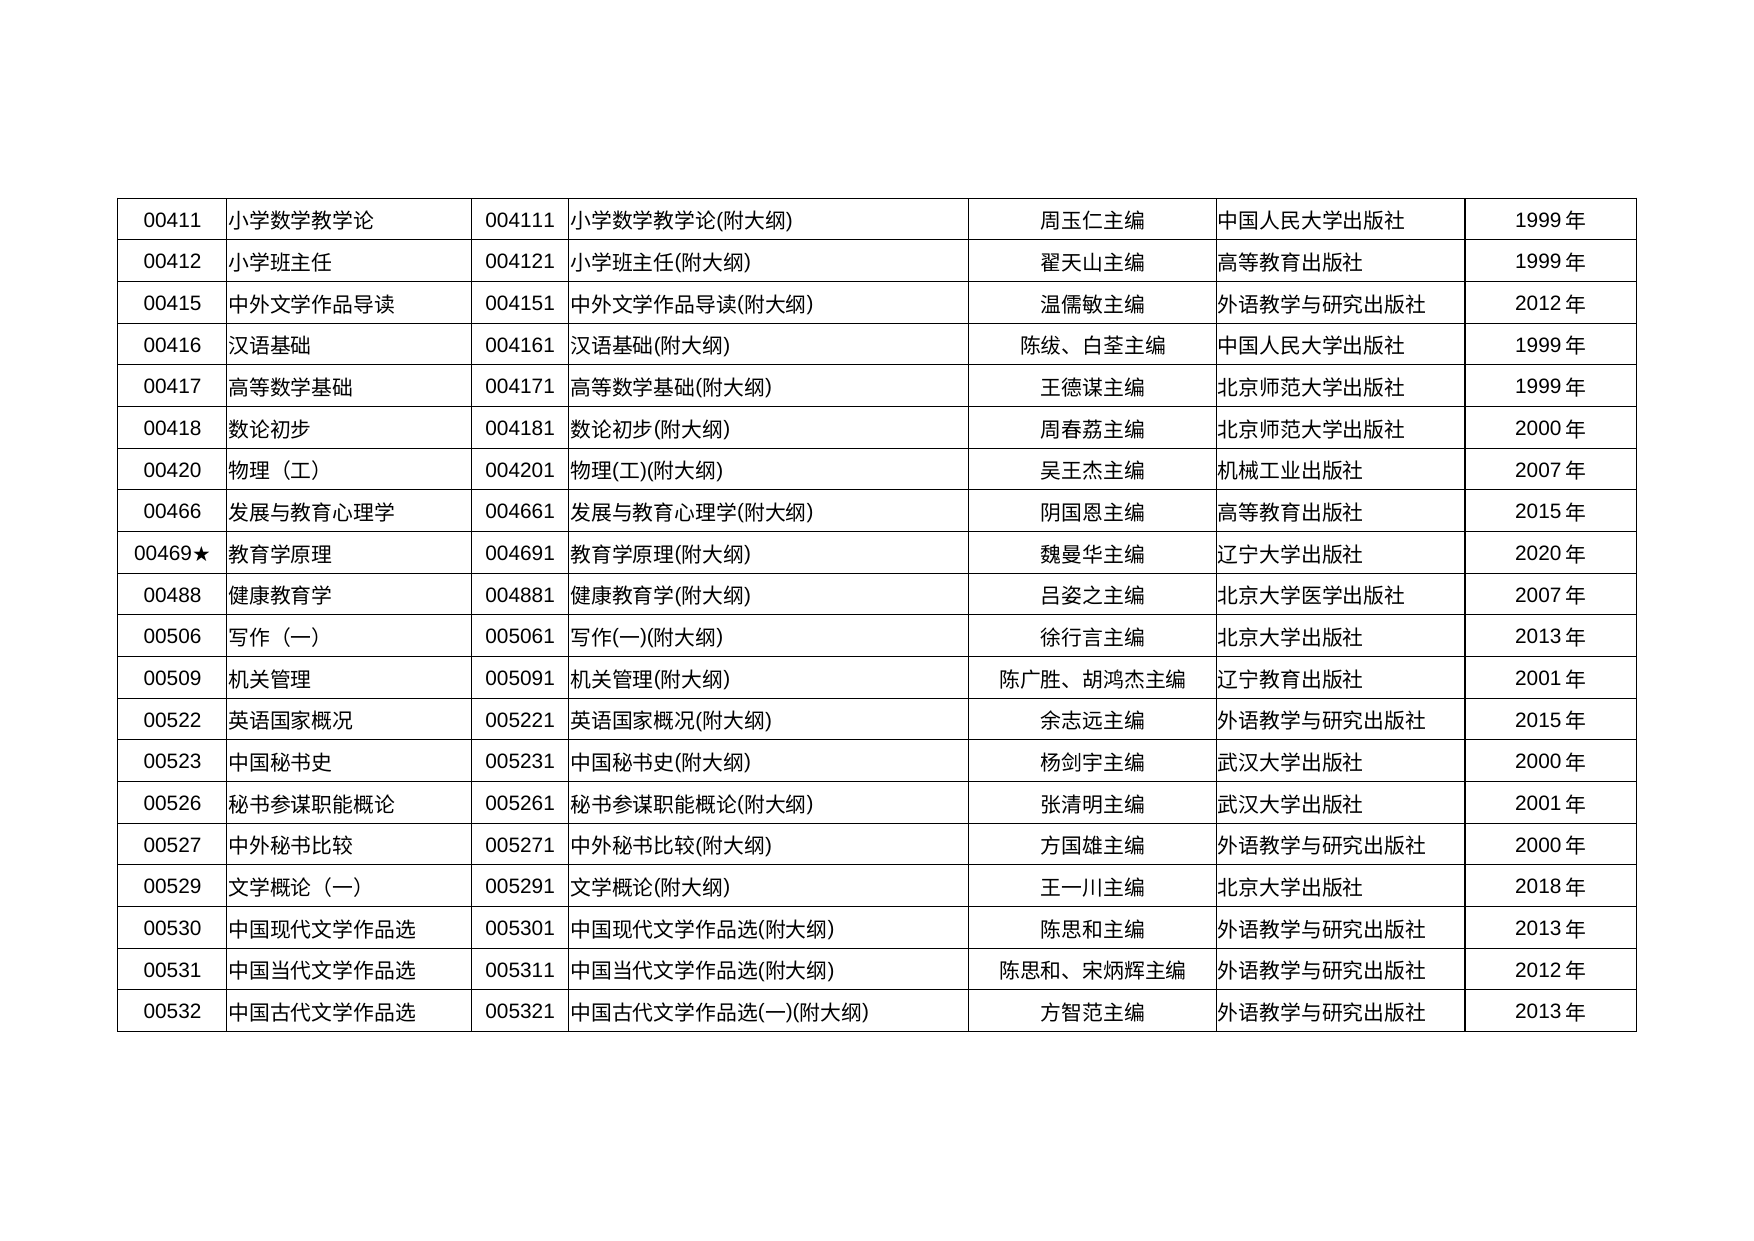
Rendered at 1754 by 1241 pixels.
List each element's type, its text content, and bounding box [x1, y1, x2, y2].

table_cell 004181 [472, 407, 568, 448]
table_cell 00420 [118, 449, 226, 489]
table_cell 物理（工） [227, 449, 471, 489]
table_cell 004881 [472, 574, 568, 614]
table_cell 2001年 [1466, 657, 1636, 698]
table_cell 中国秘书史(附大纲) [569, 740, 968, 781]
table_cell 005311 [472, 949, 568, 989]
table_cell 中外文学作品导读 [227, 282, 471, 323]
table_cell 张清明主编 [969, 782, 1216, 823]
table_cell 秘书参谋职能概论 [227, 782, 471, 823]
table_cell 中国当代文学作品选(附大纲) [569, 949, 968, 989]
table_cell 00527 [118, 824, 226, 864]
table_cell 方国雄主编 [969, 824, 1216, 864]
table_cell 物理(工)(附大纲) [569, 449, 968, 489]
table_cell 004691 [472, 532, 568, 573]
table_cell 2015年 [1466, 490, 1636, 531]
table_cell 教育学原理 [227, 532, 471, 573]
table_cell 吕姿之主编 [969, 574, 1216, 614]
table_cell 武汉大学出版社 [1217, 740, 1464, 781]
table_cell 机关管理(附大纲) [569, 657, 968, 698]
table_cell 2013年 [1466, 615, 1636, 656]
table_cell 小学数学教学论(附大纲) [569, 199, 968, 239]
table_cell 2020年 [1466, 532, 1636, 573]
table_cell 005291 [472, 865, 568, 906]
table_cell 00526 [118, 782, 226, 823]
table_cell 004121 [472, 240, 568, 281]
table_cell 004111 [472, 199, 568, 239]
table_cell 00529 [118, 865, 226, 906]
table_cell 中外文学作品导读(附大纲) [569, 282, 968, 323]
table_cell 00506 [118, 615, 226, 656]
table_cell 00530 [118, 907, 226, 948]
table_cell 汉语基础(附大纲) [569, 324, 968, 364]
table_cell 005221 [472, 699, 568, 739]
table_cell 00411 [118, 199, 226, 239]
table_cell 数论初步(附大纲) [569, 407, 968, 448]
table_cell 健康教育学 [227, 574, 471, 614]
table_cell 方智范主编 [969, 990, 1216, 1031]
table_cell 中国人民大学出版社 [1217, 324, 1464, 364]
table_cell 写作(一)(附大纲) [569, 615, 968, 656]
table_cell 王德谋主编 [969, 365, 1216, 406]
table_cell 健康教育学(附大纲) [569, 574, 968, 614]
table_cell 数论初步 [227, 407, 471, 448]
table_cell 00416 [118, 324, 226, 364]
table_cell 外语教学与研究出版社 [1217, 949, 1464, 989]
table_cell 外语教学与研究出版社 [1217, 990, 1464, 1031]
table_cell 机关管理 [227, 657, 471, 698]
table_cell 陈绂、白荃主编 [969, 324, 1216, 364]
table_cell 发展与教育心理学(附大纲) [569, 490, 968, 531]
table_cell 005271 [472, 824, 568, 864]
table_cell 北京大学出版社 [1217, 615, 1464, 656]
table_cell 中国人民大学出版社 [1217, 199, 1464, 239]
table_cell 北京大学出版社 [1217, 865, 1464, 906]
table_cell 北京师范大学出版社 [1217, 365, 1464, 406]
table_cell 004171 [472, 365, 568, 406]
table_cell 中国古代文学作品选（一） [227, 990, 471, 1031]
table_cell 中外秘书比较(附大纲) [569, 824, 968, 864]
table_cell 余志远主编 [969, 699, 1216, 739]
table_cell 005231 [472, 740, 568, 781]
table_cell 1999年 [1466, 365, 1636, 406]
table_cell 00415 [118, 282, 226, 323]
table_cell 外语教学与研究出版社 [1217, 907, 1464, 948]
table_cell 004151 [472, 282, 568, 323]
table_cell 2007年 [1466, 449, 1636, 489]
table_cell 1999年 [1466, 240, 1636, 281]
table_cell 中外秘书比较 [227, 824, 471, 864]
table_cell 2000年 [1466, 824, 1636, 864]
table_cell 2013年 [1466, 907, 1636, 948]
table_cell 辽宁大学出版社 [1217, 532, 1464, 573]
table_cell 北京师范大学出版社 [1217, 407, 1464, 448]
table_cell 005091 [472, 657, 568, 698]
table_cell 004201 [472, 449, 568, 489]
table_cell 翟天山主编 [969, 240, 1216, 281]
table_cell 周春荔主编 [969, 407, 1216, 448]
table_cell 2000年 [1466, 740, 1636, 781]
table_cell 中国古代文学作品选(一)(附大纲) [569, 990, 968, 1031]
table_cell 魏曼华主编 [969, 532, 1216, 573]
table_cell 北京大学医学出版社 [1217, 574, 1464, 614]
table_cell 外语教学与研究出版社 [1217, 282, 1464, 323]
table_cell 教育学原理(附大纲) [569, 532, 968, 573]
table_cell 004161 [472, 324, 568, 364]
table_cell 辽宁教育出版社 [1217, 657, 1464, 698]
table_cell 高等教育出版社 [1217, 240, 1464, 281]
table_cell 秘书参谋职能概论(附大纲) [569, 782, 968, 823]
table_cell 00466 [118, 490, 226, 531]
table_cell 1999年 [1466, 199, 1636, 239]
table_cell 1999年 [1466, 324, 1636, 364]
table_cell 00412 [118, 240, 226, 281]
table_cell 中国当代文学作品选 [227, 949, 471, 989]
table_cell 2001年 [1466, 782, 1636, 823]
table_cell 武汉大学出版社 [1217, 782, 1464, 823]
table_cell 2013年 [1466, 990, 1636, 1031]
table_cell 中国秘书史 [227, 740, 471, 781]
table_cell 小学班主任 [227, 240, 471, 281]
table_cell 周玉仁主编 [969, 199, 1216, 239]
table_cell 2007年 [1466, 574, 1636, 614]
table_cell 英语国家概况(附大纲) [569, 699, 968, 739]
table_cell 吴王杰主编 [969, 449, 1216, 489]
table_cell 发展与教育心理学 [227, 490, 471, 531]
table_cell 005321 [472, 990, 568, 1031]
table_cell 高等数学基础(附大纲) [569, 365, 968, 406]
table_cell 外语教学与研究出版社 [1217, 824, 1464, 864]
table_cell 00509 [118, 657, 226, 698]
table_cell 陈广胜、胡鸿杰主编 [969, 657, 1216, 698]
table_cell 00418 [118, 407, 226, 448]
table_cell 005301 [472, 907, 568, 948]
table_cell 杨剑宇主编 [969, 740, 1216, 781]
table_cell 高等数学基础 [227, 365, 471, 406]
table_cell 汉语基础 [227, 324, 471, 364]
table_cell 005261 [472, 782, 568, 823]
table_cell 00488 [118, 574, 226, 614]
table_cell 英语国家概况 [227, 699, 471, 739]
table_cell 2018年 [1466, 865, 1636, 906]
table_cell 王一川主编 [969, 865, 1216, 906]
table_cell 陈思和主编 [969, 907, 1216, 948]
table_cell 2000年 [1466, 407, 1636, 448]
table_cell 写作（一） [227, 615, 471, 656]
table_cell 00469★ [118, 532, 226, 573]
table_cell 2015年 [1466, 699, 1636, 739]
table_cell 中国现代文学作品选(附大纲) [569, 907, 968, 948]
table_cell 小学班主任(附大纲) [569, 240, 968, 281]
table_cell 004661 [472, 490, 568, 531]
table_cell 阴国恩主编 [969, 490, 1216, 531]
table_cell 00523 [118, 740, 226, 781]
table_cell 外语教学与研究出版社 [1217, 699, 1464, 739]
table_cell 温儒敏主编 [969, 282, 1216, 323]
table_cell 机械工业出版社 [1217, 449, 1464, 489]
table_cell 文学概论(附大纲) [569, 865, 968, 906]
table_cell 徐行言主编 [969, 615, 1216, 656]
table_cell 小学数学教学论 [227, 199, 471, 239]
table_cell 中国现代文学作品选 [227, 907, 471, 948]
table_cell 00417 [118, 365, 226, 406]
table_cell 005061 [472, 615, 568, 656]
table_cell 2012年 [1466, 282, 1636, 323]
table_cell 陈思和、宋炳辉主编 [969, 949, 1216, 989]
table_cell 00522 [118, 699, 226, 739]
table_cell 文学概论（一） [227, 865, 471, 906]
table_cell 高等教育出版社 [1217, 490, 1464, 531]
table_cell 00531 [118, 949, 226, 989]
table_cell 00532 [118, 990, 226, 1031]
table_cell 2012年 [1466, 949, 1636, 989]
